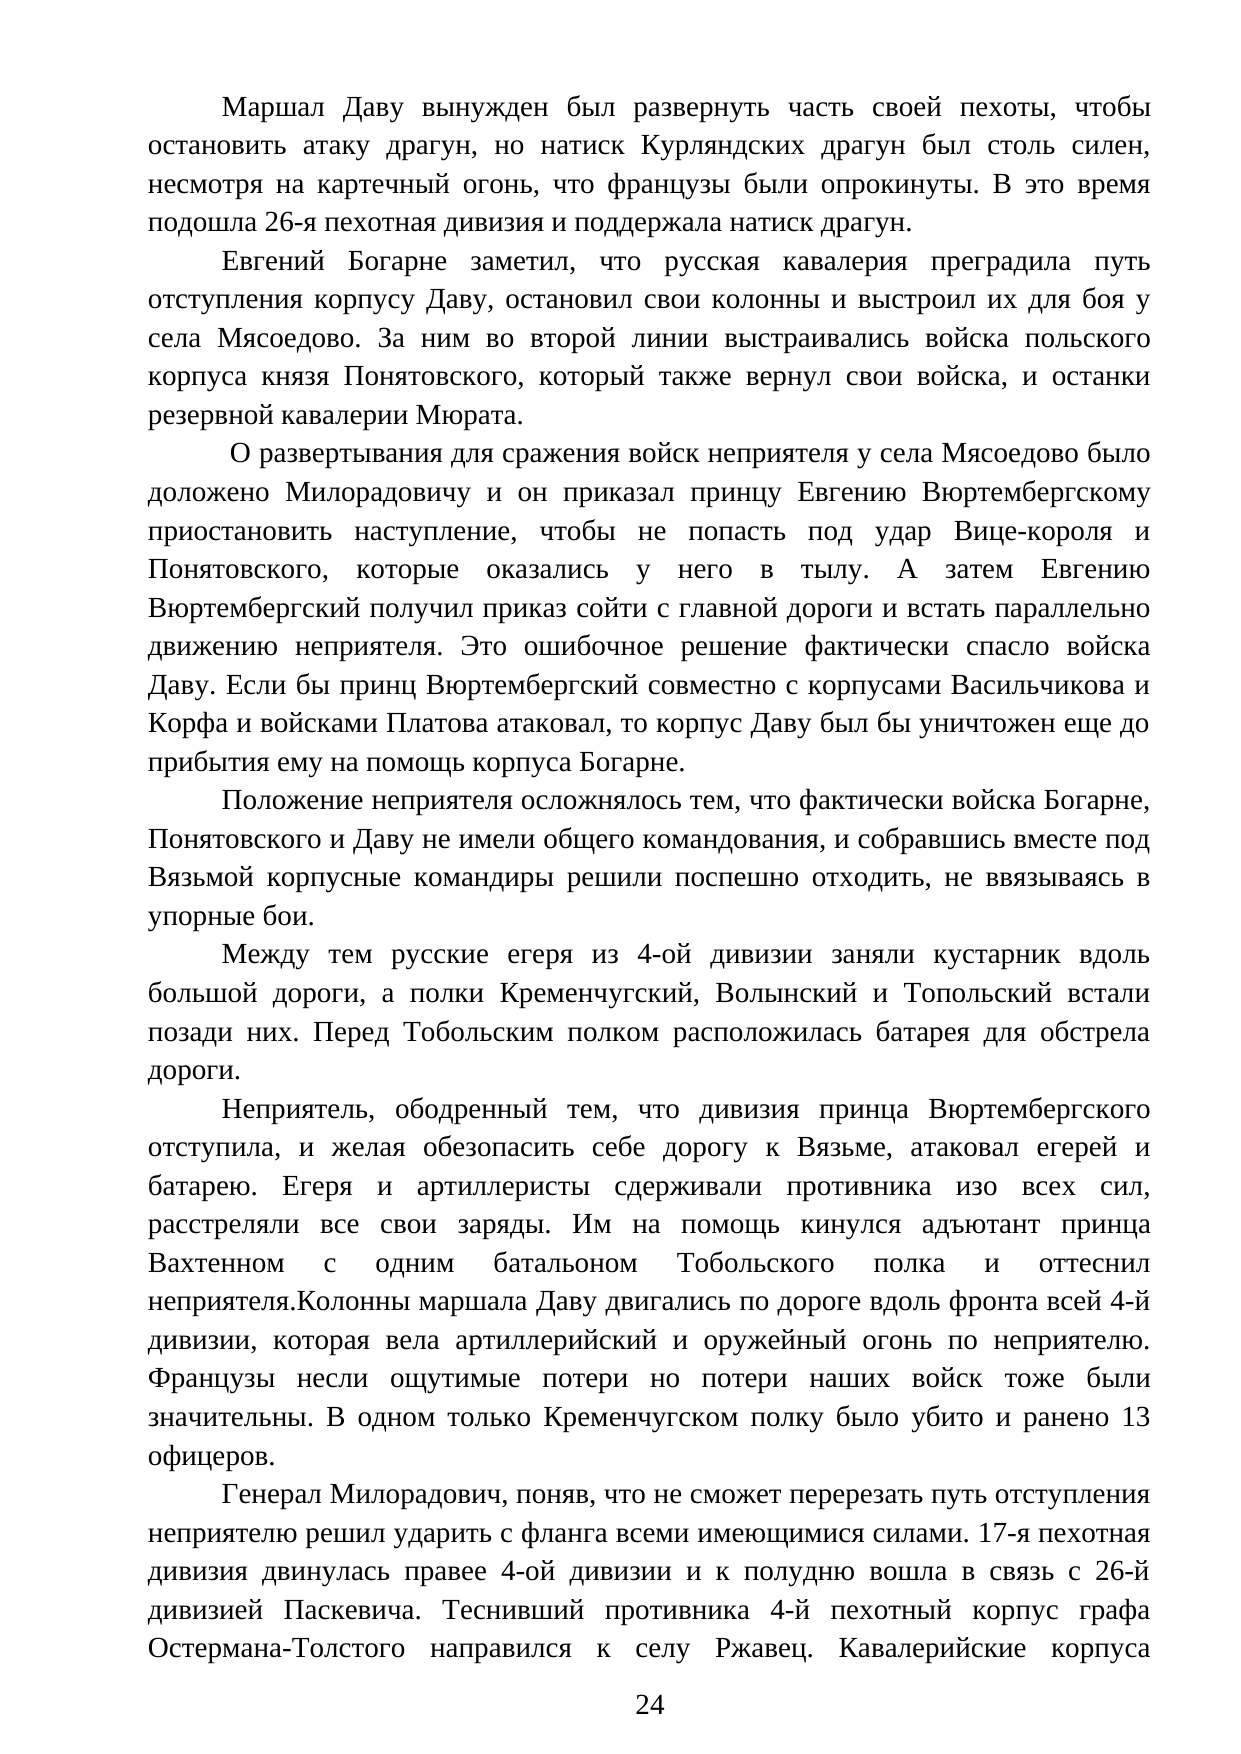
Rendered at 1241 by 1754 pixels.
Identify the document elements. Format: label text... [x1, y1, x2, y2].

text Евгений Богарне заметил, что русская кавалерия преградила путь отступления корпусу Даву, остановил свои колонны и выстроил их для боя у села Мясоедово. За ним во второй линии выстраивались войска польского корпуса князя Понятовского, который также вернул свои войска, и останки резервной кавалерии Мюрата. [148, 243, 1152, 431]
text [148, 1476, 1152, 1664]
text Между тем русские егеря из 4-ой дивизии заняли кустарник вдоль большой дороги, а полки Кременчугский, Волынский и Топольский встали позади них. Перед Тобольским полком расположилась батарея для обстрела дороги. [148, 937, 1152, 1086]
text Положение неприятеля осложнялось тем, что фактически войска Богарне, Понятовского и Даву не имели общего командования, и собравшись вместе под Вязьмой корпусные командиры решили поспешно отходить, не ввязываясь в упорные бои. [148, 782, 1152, 932]
text Маршал Даву вынужден был развернуть часть своей пехоты, чтобы остановить атаку драгун, но натиск Курляндских драгун был столь силен, несмотря на картечный огонь, что французы были опрокинуты. В это время подошла 26-я пехотная дивизия и поддержала натиск драгун. [148, 89, 1152, 238]
text Неприятель, ободренный тем, что дивизия принца Вюртембергского отступила, и желая обезопасить себе дорогу к Вязьме, атаковал егерей и батарею. Егеря и артиллеристы сдерживали противника изо всех сил, расстреляли все свои заряды. Им на помощь кинулся адъютант принца Вахтенном с одним батальоном Тобольского полка и оттеснил неприятеля.Колонны маршала Даву двигались по дороге вдоль фронта всей 4-й дивизии, которая вела артиллерийский и оружейный огонь по неприятелю. Французы несли ощутимые потери но потери наших войск тоже были значительны. В одном только Кременчугском полку было убито и ранено 13 офицеров. [148, 1091, 1152, 1471]
text О развертывания для сражения войск неприятеля у села Мясоедово было доложено Милорадовичу и он приказал принцу Евгению Вюртембергскому приостановить наступление, чтобы не попасть под удар Вице-короля и Понятовского, которые оказались у него в тылу. А затем Евгению Вюртембергский получил приказ сойти с главной дороги и встать параллельно движению неприятеля. Это ошибочное решение фактически спасло войска Даву. Если бы принц Вюртембергский совместно с корпусами Васильчикова и Корфа и войсками Платова атаковал, то корпус Даву был бы уничтожен еще до прибытия ему на помощь корпуса Богарне. [148, 436, 1152, 777]
